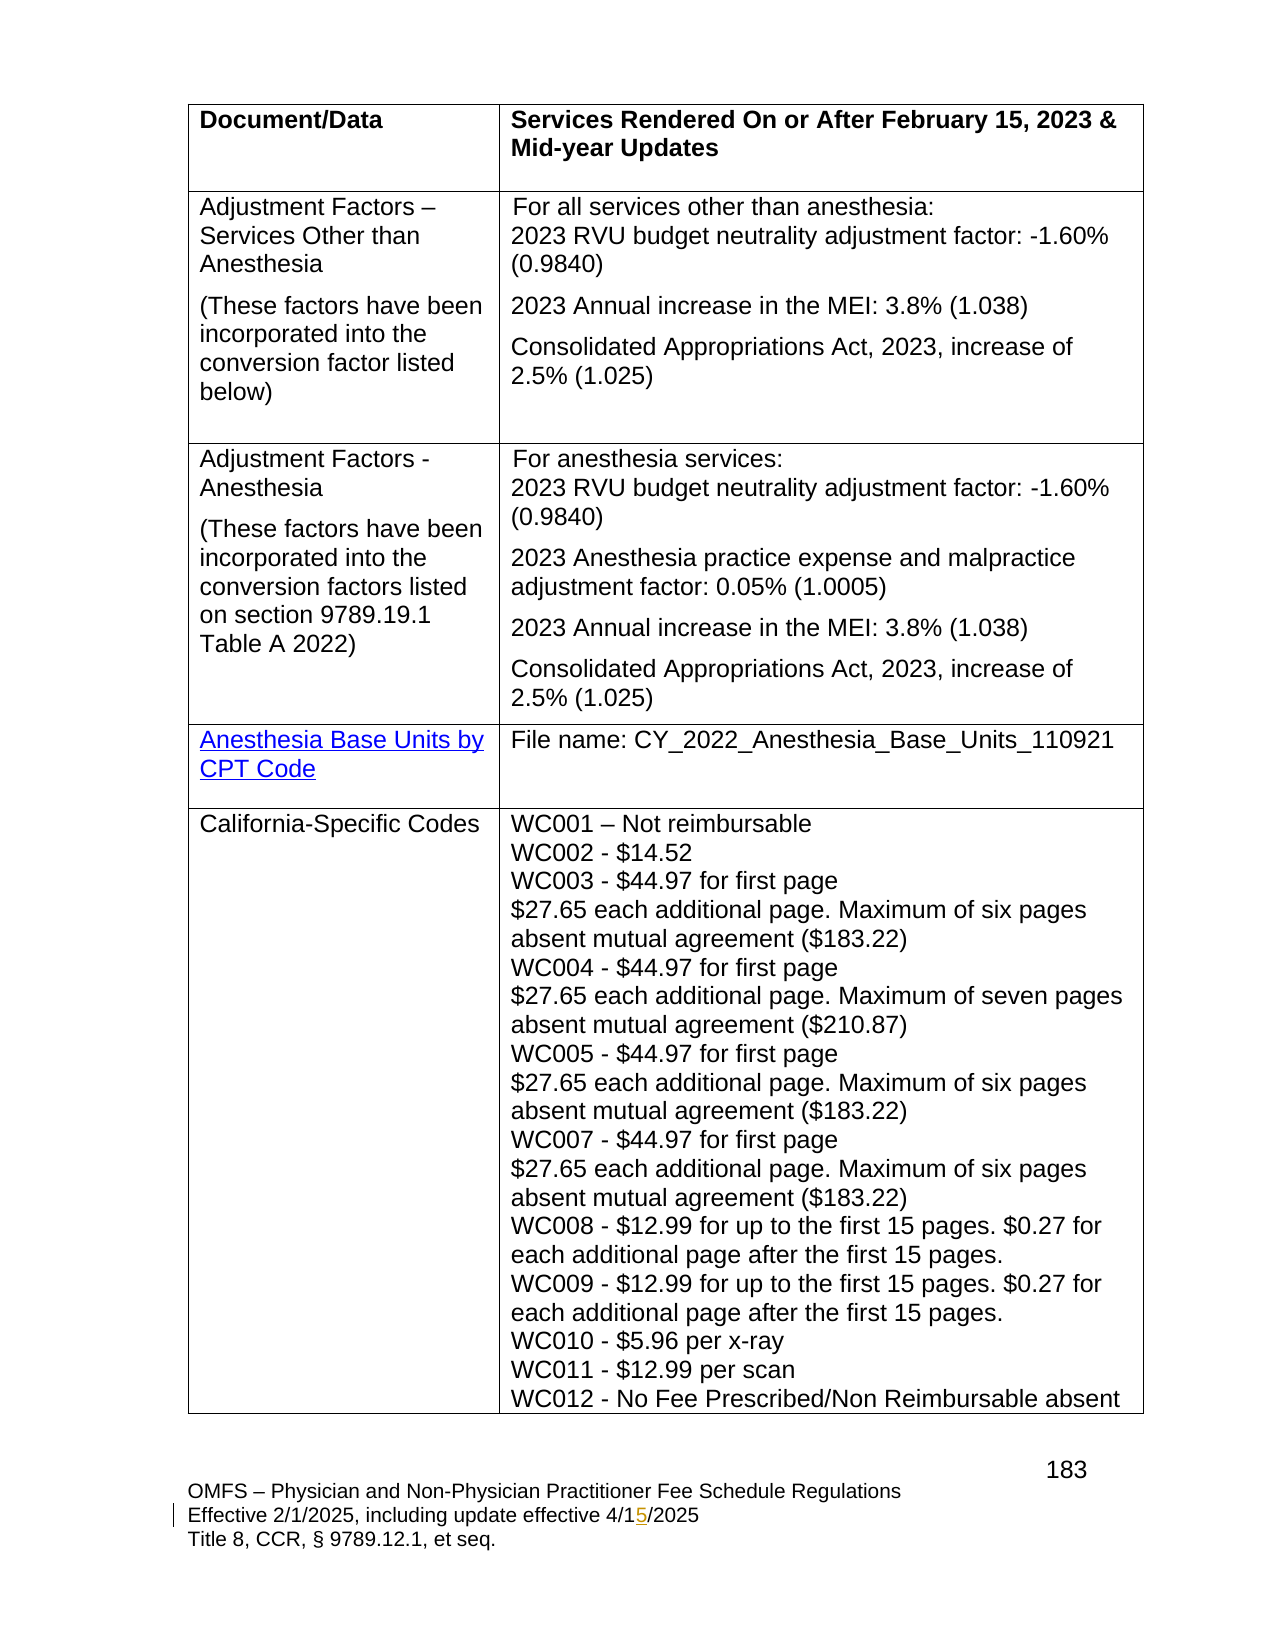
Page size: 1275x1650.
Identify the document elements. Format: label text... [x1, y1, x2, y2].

table_cell Adjustment Factors – Services Other than Anesthesia (These factors have been incorporated into the conversion factor listed below) [189, 192, 499, 443]
table_cell Anesthesia Base Units by CPT Code [189, 725, 499, 808]
table_header Document/Data [189, 105, 499, 191]
table_cell For anesthesia services: 2023 RVU budget neutrality adjustment factor: -1.60% (0.9840) 2023 Anesthesia practice expense and malpractice adjustment factor: 0.05% (1.0005) 2023 Annual increase in the MEI: 3.8% (1.038) Consolidated Appropriations Act, 2023, increase of 2.5% (1.025) [500, 444, 1143, 724]
table_cell File name: CY_2022_Anesthesia_Base_Units_110921 [500, 725, 1143, 808]
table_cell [500, 809, 1143, 1412]
table_header Services Rendered On or After February 15, 2023 & Mid-year Updates [500, 105, 1143, 191]
table_cell For all services other than anesthesia: 2023 RVU budget neutrality adjustment factor: -1.60% (0.9840) 2023 Annual increase in the MEI: 3.8% (1.038) Consolidated Appropriations Act, 2023, increase of 2.5% (1.025) [500, 192, 1143, 443]
table_cell California-Specific Codes [189, 809, 499, 1412]
table_cell Adjustment Factors - Anesthesia (These factors have been incorporated into the conversion factors listed on section 9789.19.1 Table A 2022) [189, 444, 499, 724]
